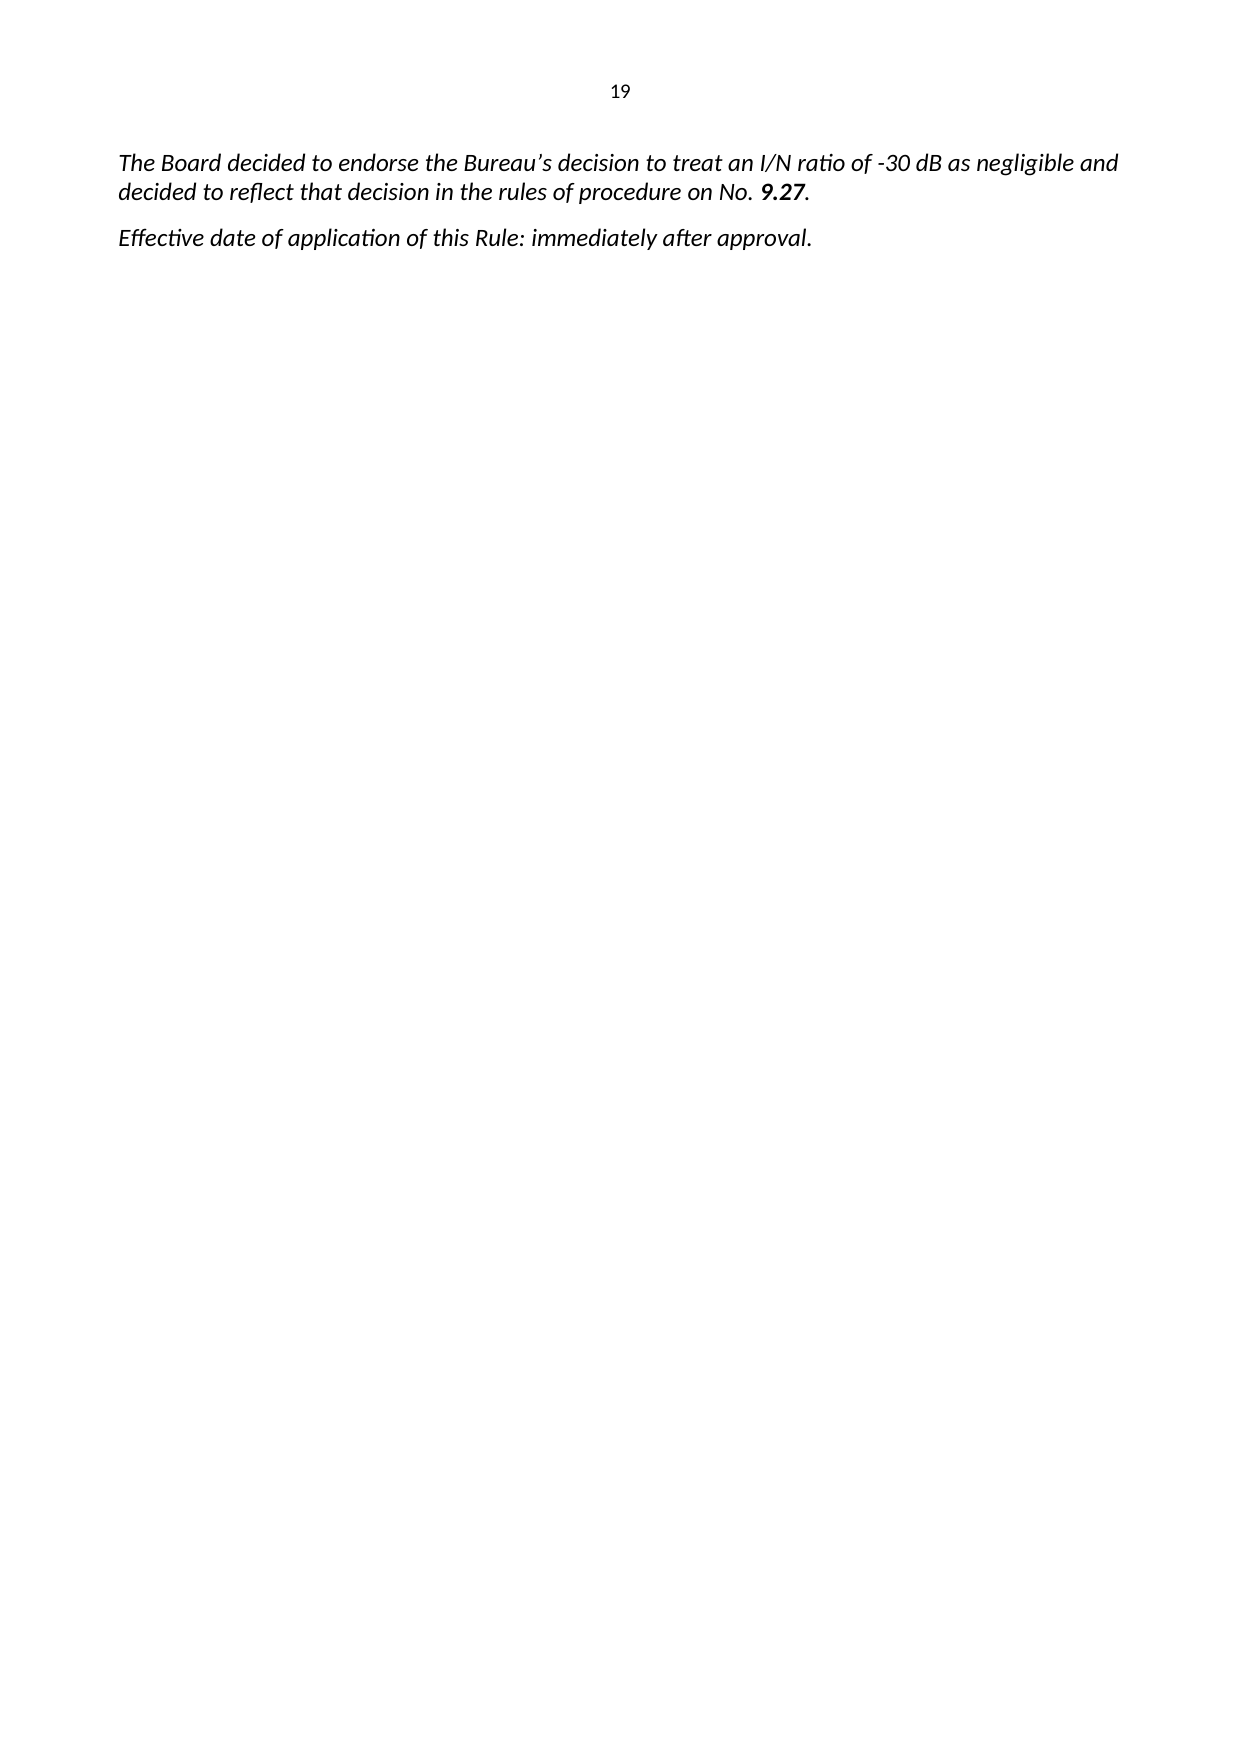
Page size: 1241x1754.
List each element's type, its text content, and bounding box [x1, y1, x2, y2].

text The Board decided to endorse the Bureau’s decision to treat an I/N ratio of -30 dB as negligible and decided to reflect that decision in the rules of procedure on No. 9.27. [118, 148, 1122, 206]
text Effective date of application of this Rule: immediately after approval. [118, 223, 1122, 252]
